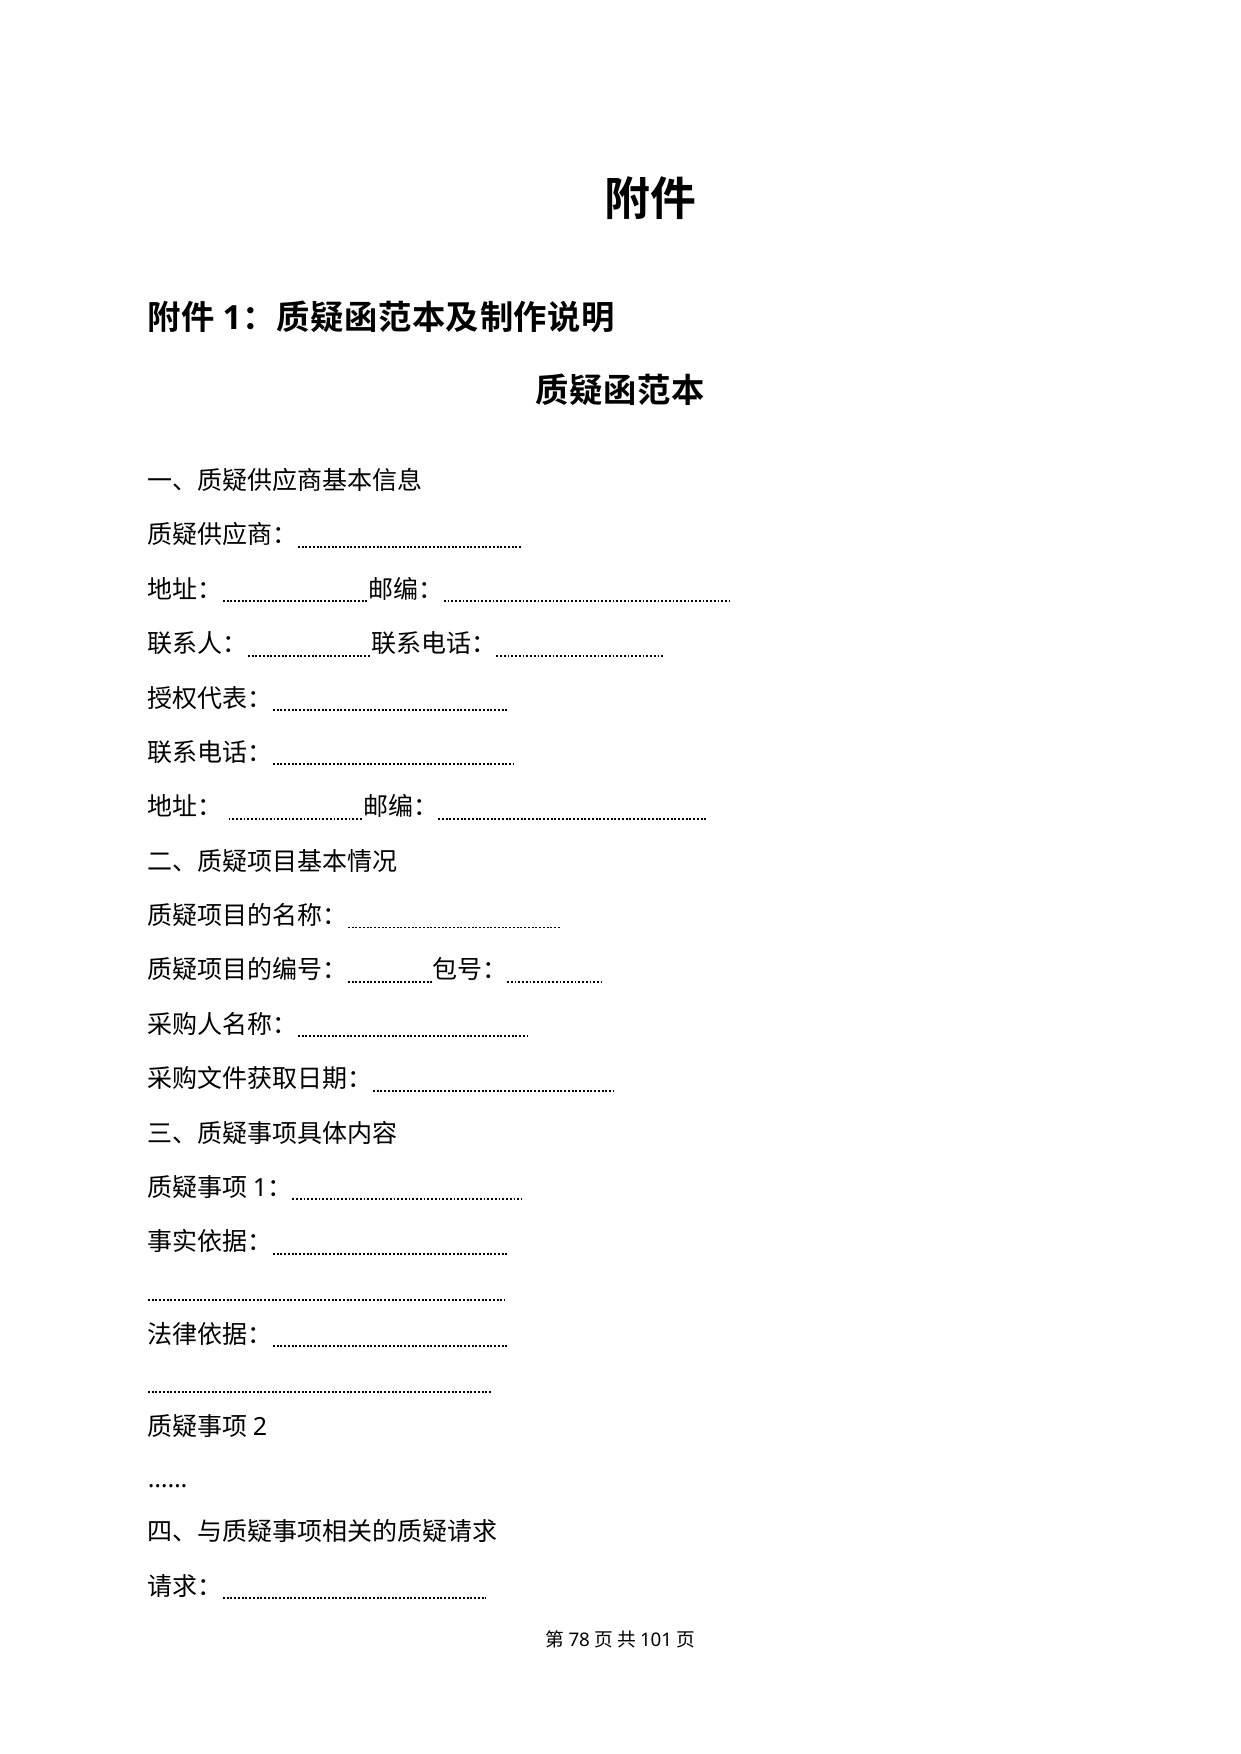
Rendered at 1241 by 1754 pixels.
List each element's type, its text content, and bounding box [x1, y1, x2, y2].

text 联系人： 联系电话： [148, 624, 1092, 660]
text 事实依据： [148, 1222, 1092, 1258]
text 质疑项目的名称： [148, 896, 1092, 932]
text 法律依据： [148, 1314, 1092, 1350]
text 地址： 邮编： [148, 569, 1092, 606]
text 质疑事项2 [148, 1406, 1092, 1442]
text 采购文件获取日期： [148, 1059, 1092, 1095]
text 质疑项目的编号： 包号： [148, 950, 1092, 986]
text 三、质疑事项具体内容 [148, 1113, 1092, 1149]
text 授权代表： [148, 678, 1092, 714]
subtitle 附件 [282, 162, 1092, 228]
text 采购人名称： [148, 1004, 1092, 1041]
text 质疑函范本 [148, 363, 1092, 412]
text 附件1：质疑函范本及制作说明 [148, 291, 1092, 339]
text 质疑事项1： [148, 1167, 1092, 1204]
text 一、质疑供应商基本信息 [148, 461, 1092, 497]
text …… [148, 1461, 1092, 1495]
text 二、质疑项目基本情况 [148, 841, 1092, 877]
text 质疑供应商： [148, 515, 1092, 551]
text 联系电话： [148, 732, 1092, 769]
text 请求： [148, 1566, 1092, 1602]
text 地址： 邮编： [148, 787, 1092, 823]
text 四、与质疑事项相关的质疑请求 [148, 1512, 1092, 1548]
